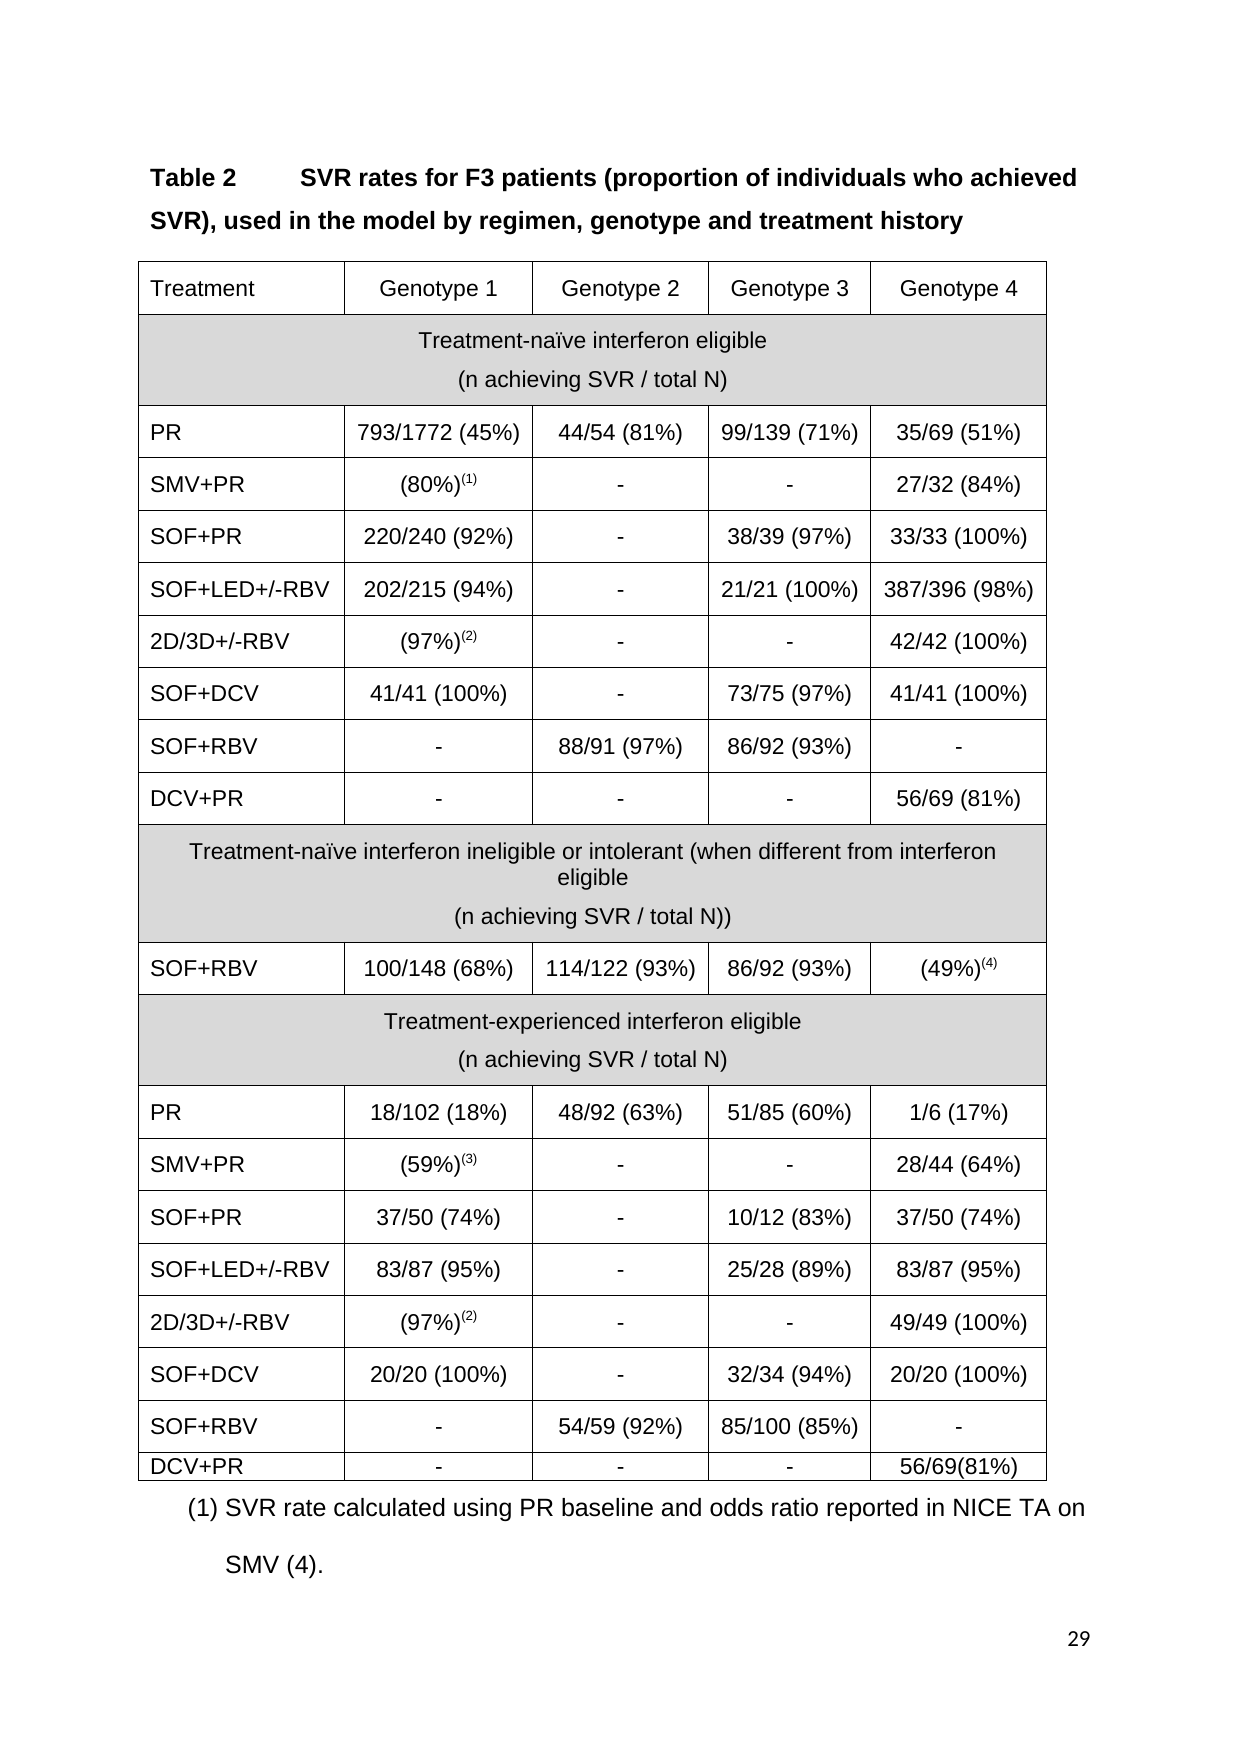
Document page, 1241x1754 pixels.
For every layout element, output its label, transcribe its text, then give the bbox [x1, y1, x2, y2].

table_cell 20/20 (100%) [345, 1348, 532, 1400]
table_cell SOF+LED+/-RBV [139, 563, 344, 614]
table_header Treatment [139, 262, 344, 314]
table_cell - [533, 773, 708, 824]
table_cell 83/87 (95%) [871, 1244, 1046, 1295]
table_cell SOF+RBV [139, 1401, 344, 1452]
table_cell (97%)(2) [345, 616, 532, 667]
table_cell SOF+PR [139, 511, 344, 562]
table_cell 37/50 (74%) [345, 1191, 532, 1242]
table_cell 44/54 (81%) [533, 406, 708, 457]
table_cell - [533, 1244, 708, 1295]
table_cell 49/49 (100%) [871, 1296, 1046, 1347]
table_cell SOF+DCV [139, 668, 344, 719]
table_cell - [871, 1401, 1046, 1452]
table_cell 56/69 (81%) [871, 773, 1046, 824]
table_cell - [533, 668, 708, 719]
table_cell - [709, 1139, 870, 1190]
table_cell PR [139, 1086, 344, 1138]
table_cell 114/122 (93%) [533, 943, 708, 994]
table_cell - [871, 720, 1046, 772]
table_cell (49%)(4) [871, 943, 1046, 994]
table_cell 220/240 (92%) [345, 511, 532, 562]
table_cell - [709, 458, 870, 510]
table_cell 86/92 (93%) [709, 943, 870, 994]
table_cell 51/85 (60%) [709, 1086, 870, 1138]
table_cell 99/139 (71%) [709, 406, 870, 457]
table_cell - [345, 720, 532, 772]
table_cell (97%)(2) [345, 1296, 532, 1347]
table_cell 32/34 (94%) [709, 1348, 870, 1400]
table_cell DCV+PR [139, 1453, 344, 1479]
table_cell - [533, 616, 708, 667]
table_cell 10/12 (83%) [709, 1191, 870, 1242]
text Table 2 SVR rates for F3 patients (proportion of individuals who achieved SVR), used in the model by regimen, genotype and treatment history [150, 162, 1090, 234]
table_cell 1/6 (17%) [871, 1086, 1046, 1138]
table_cell 27/32 (84%) [871, 458, 1046, 510]
table_cell 100/148 (68%) [345, 943, 532, 994]
table_cell Treatment-experienced interferon eligible (n achieving SVR / total N) [139, 995, 1046, 1085]
table_cell SOF+PR [139, 1191, 344, 1242]
table_cell SOF+DCV [139, 1348, 344, 1400]
table_cell - [709, 1453, 870, 1479]
table_cell - [533, 1296, 708, 1347]
table_cell 18/102 (18%) [345, 1086, 532, 1138]
table_cell 2D/3D+/-RBV [139, 616, 344, 667]
table_cell SMV+PR [139, 1139, 344, 1190]
table_cell SOF+RBV [139, 720, 344, 772]
table_cell - [533, 1453, 708, 1479]
list SVR rate calculated using PR baseline and odds ratio reported in NICE TA on SMV (4). [187, 1493, 1090, 1579]
table_cell - [345, 1453, 532, 1479]
table_cell 42/42 (100%) [871, 616, 1046, 667]
table_cell SOF+RBV [139, 943, 344, 994]
table_cell (59%)(3) [345, 1139, 532, 1190]
table_cell 48/92 (63%) [533, 1086, 708, 1138]
table_cell 56/69(81%) [871, 1453, 1046, 1479]
table_cell Treatment-naïve interferon eligible (n achieving SVR / total N) [139, 315, 1046, 405]
table_cell - [533, 1348, 708, 1400]
table_cell 793/1772 (45%) [345, 406, 532, 457]
table_cell 37/50 (74%) [871, 1191, 1046, 1242]
table_cell 85/100 (85%) [709, 1401, 870, 1452]
table_cell 20/20 (100%) [871, 1348, 1046, 1400]
table_cell - [533, 1139, 708, 1190]
table_cell 83/87 (95%) [345, 1244, 532, 1295]
table_header Genotype 3 [709, 262, 870, 314]
table_cell 88/91 (97%) [533, 720, 708, 772]
table_cell SOF+LED+/-RBV [139, 1244, 344, 1295]
table_cell 41/41 (100%) [871, 668, 1046, 719]
table_cell 41/41 (100%) [345, 668, 532, 719]
table_cell - [709, 1296, 870, 1347]
table_cell - [709, 773, 870, 824]
table_header Genotype 1 [345, 262, 532, 314]
table_cell 73/75 (97%) [709, 668, 870, 719]
table_cell DCV+PR [139, 773, 344, 824]
table_cell 38/39 (97%) [709, 511, 870, 562]
table_cell (80%)(1) [345, 458, 532, 510]
table_cell SMV+PR [139, 458, 344, 510]
table_cell 25/28 (89%) [709, 1244, 870, 1295]
table_cell - [345, 773, 532, 824]
table_cell 35/69 (51%) [871, 406, 1046, 457]
table_cell - [345, 1401, 532, 1452]
table_cell - [533, 563, 708, 614]
table_cell - [533, 458, 708, 510]
table_cell 21/21 (100%) [709, 563, 870, 614]
table_cell PR [139, 406, 344, 457]
table_header Genotype 2 [533, 262, 708, 314]
table_cell 387/396 (98%) [871, 563, 1046, 614]
table_cell 54/59 (92%) [533, 1401, 708, 1452]
table_cell 202/215 (94%) [345, 563, 532, 614]
table_cell - [533, 511, 708, 562]
table_cell - [533, 1191, 708, 1242]
table_cell 86/92 (93%) [709, 720, 870, 772]
table_cell Treatment-naïve interferon ineligible or intolerant (when different from interferon eligible (n achieving SVR / total N)) [139, 825, 1046, 942]
table_cell - [709, 616, 870, 667]
table_cell 2D/3D+/-RBV [139, 1296, 344, 1347]
table_cell 33/33 (100%) [871, 511, 1046, 562]
table_cell 28/44 (64%) [871, 1139, 1046, 1190]
table_header Genotype 4 [871, 262, 1046, 314]
